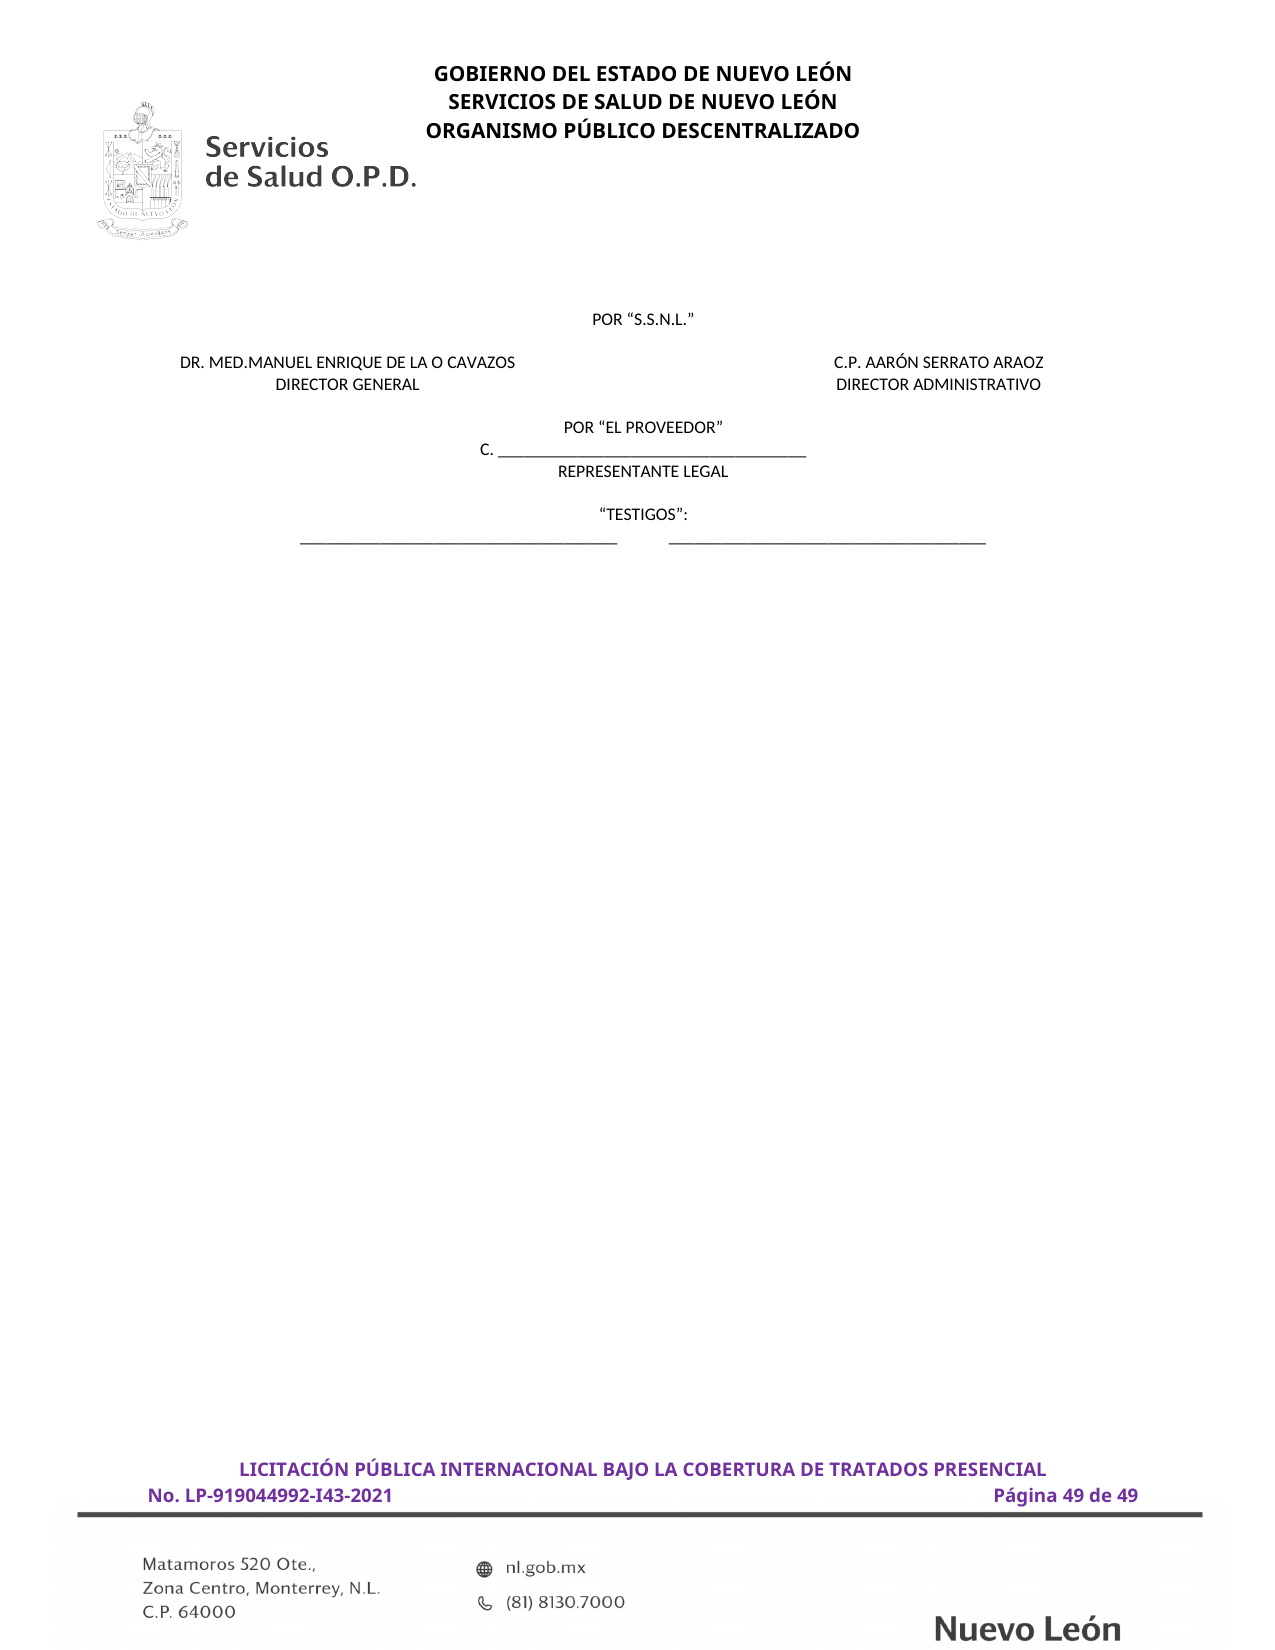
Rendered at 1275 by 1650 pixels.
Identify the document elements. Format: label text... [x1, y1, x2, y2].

picture [88, 59, 430, 323]
text DIRECTOR GENERAL [89, 373, 606, 395]
text C.P. AARÓN SERRATO ARAOZ [680, 351, 1198, 373]
text POR “EL PROVEEDOR” [89, 416, 1198, 438]
picture [51, 1500, 1227, 1650]
text C. ___________________________________ [89, 438, 1198, 460]
text ____________________________________ ____________________________________ [89, 525, 1198, 546]
text DR. MED.MANUEL ENRIQUE DE LA O CAVAZOS [89, 351, 606, 373]
text REPRESENTANTE LEGAL [89, 460, 1198, 481]
text “TESTIGOS”: [89, 503, 1198, 525]
text POR “S.S.N.L.” [89, 308, 1198, 330]
text DIRECTOR ADMINISTRATIVO [680, 373, 1198, 395]
